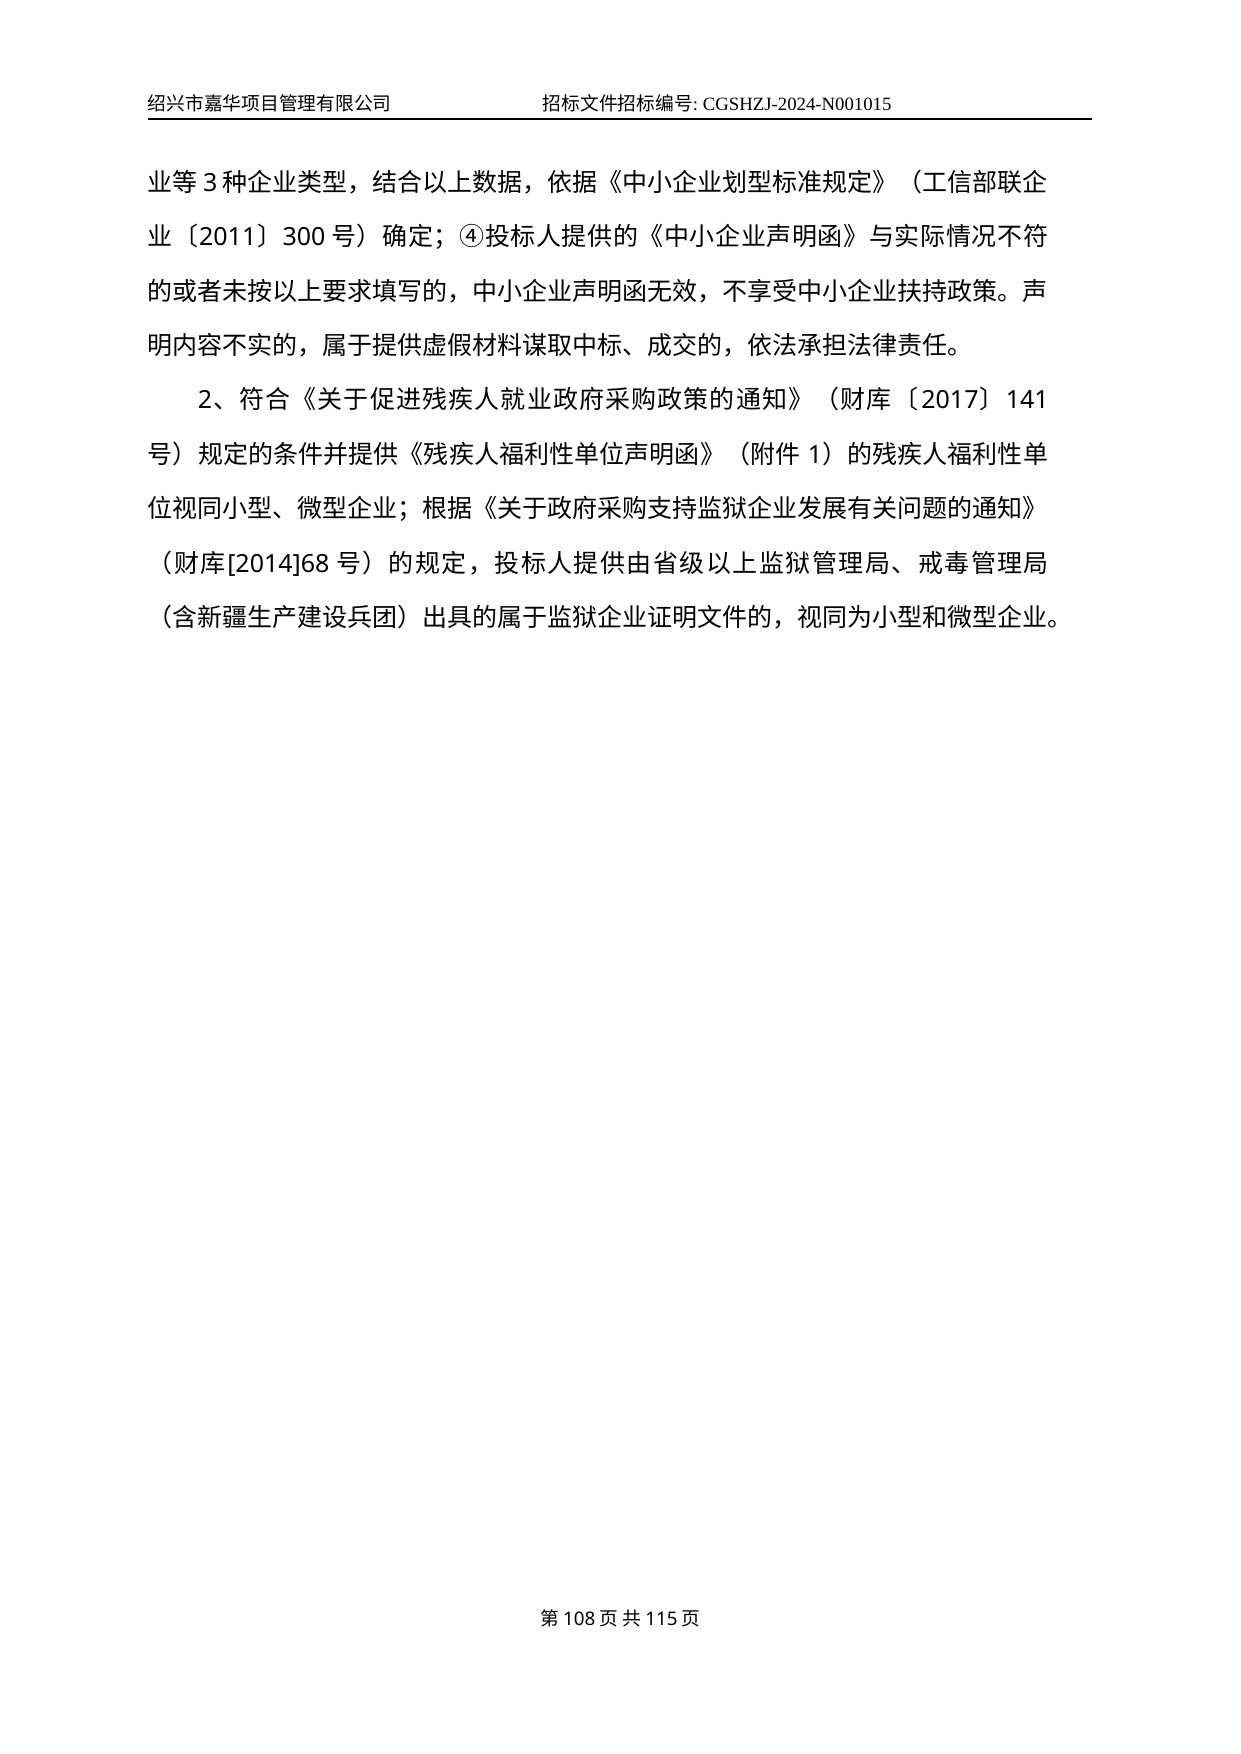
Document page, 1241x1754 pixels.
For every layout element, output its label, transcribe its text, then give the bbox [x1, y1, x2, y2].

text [148, 162, 1049, 362]
text 2、符合《关于促进残疾人就业政府采购政策的通知》（财库〔2017〕141号）规定的条件并提供《残疾人福利性单位声明函》（附件1）的残疾人福利性单位视同小型、微型企业；根据《关于政府采购支持监狱企业发展有关问题的通知》（财库[2014]68号）的规定，投标人提供由省级以上监狱管理局、戒毒管理局（含新疆生产建设兵团）出具的属于监狱企业证明文件的，视同为小型和微型企业。 [148, 380, 1049, 634]
